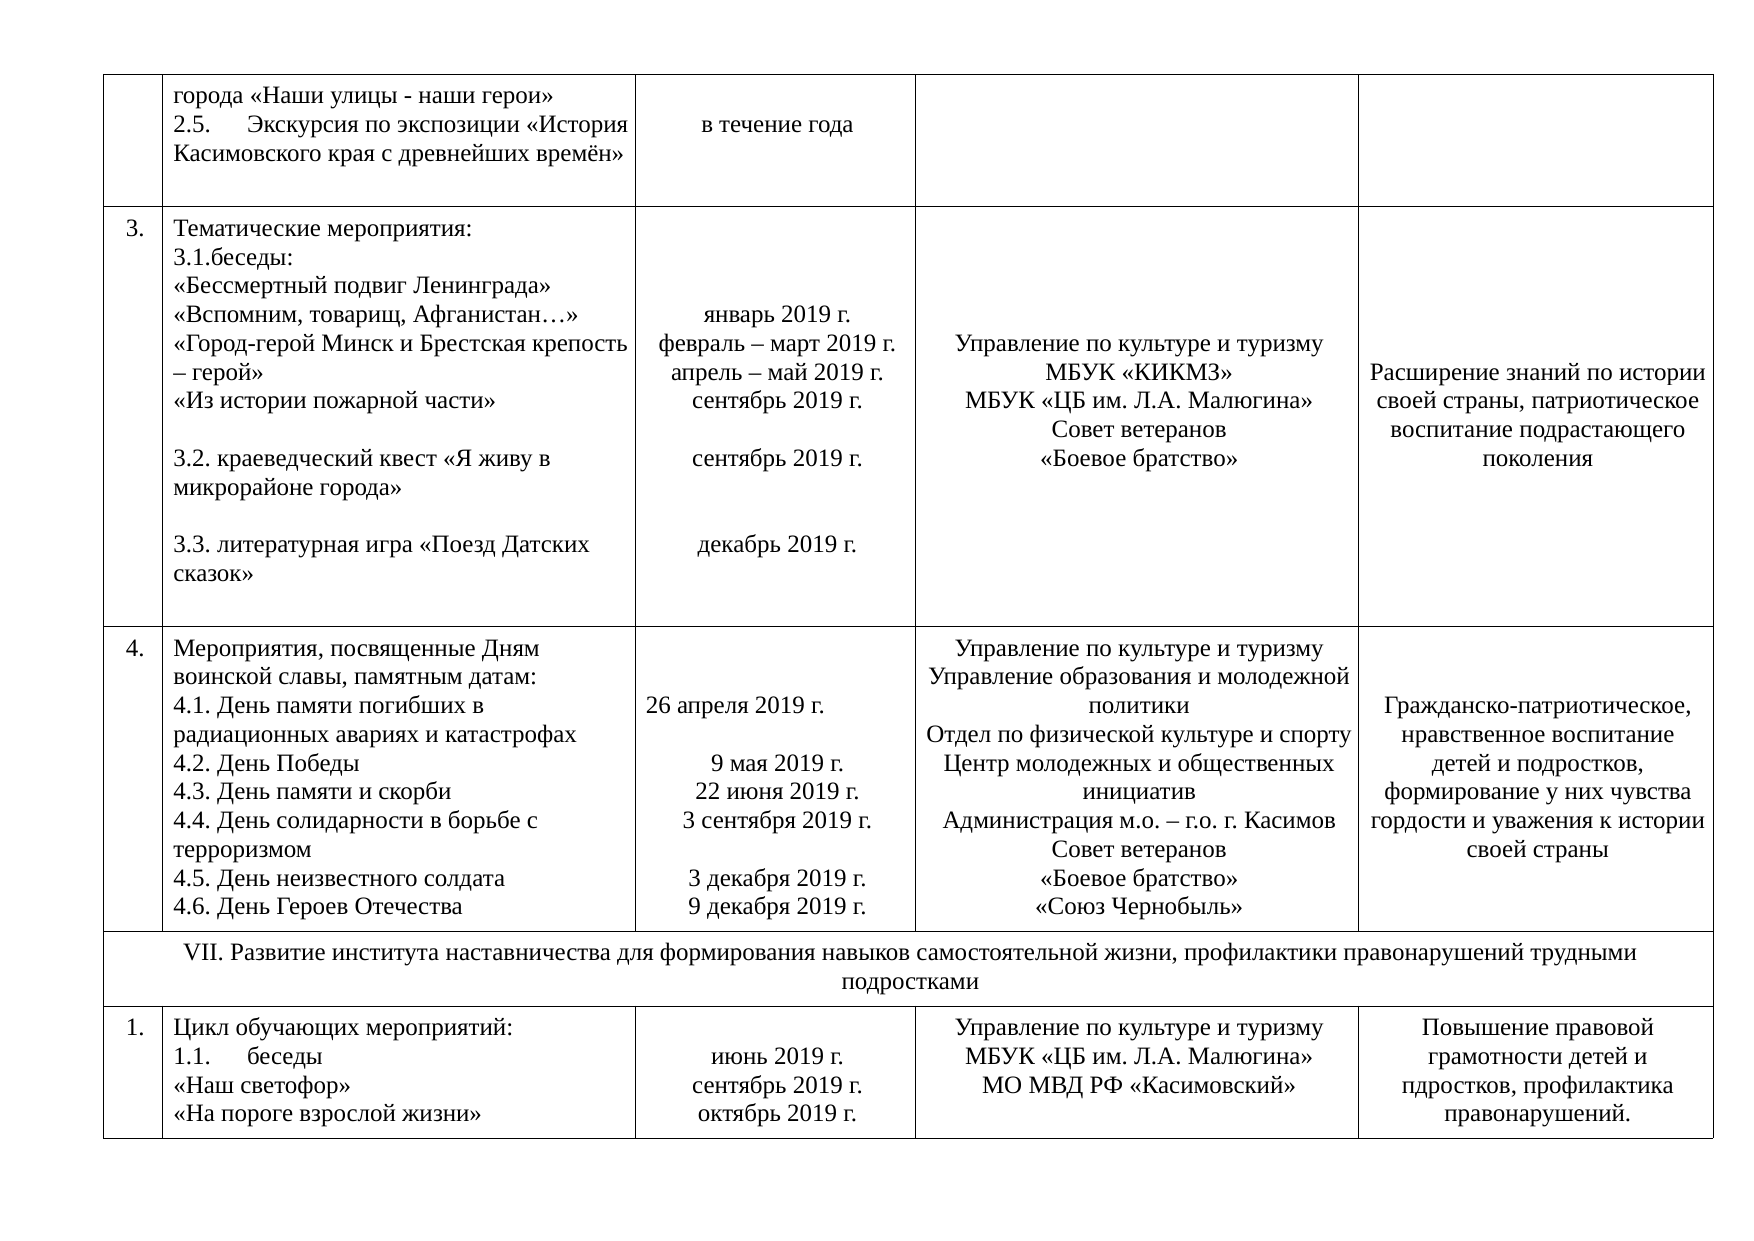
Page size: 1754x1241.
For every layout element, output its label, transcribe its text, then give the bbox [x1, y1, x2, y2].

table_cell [916, 75, 1358, 206]
table_cell Управление по культуре и туризму Управление образования и молодежной политики Отдел по физической культуре и спорту Центр молодежных и общественных инициатив Администрация м.о. – г.о. г. Касимов Совет ветеранов «Боевое братство» «Союз Чернобыль» [916, 627, 1358, 931]
table_cell Мероприятия, посвященные Дням воинской славы, памятным датам: 4.1. День памяти погибших в радиационных авариях и катастрофах 4.2. День Победы 4.3. День памяти и скорби 4.4. День солидарности в борьбе с терроризмом 4.5. День неизвестного солдата 4.6. День Героев Отечества [163, 627, 635, 931]
table_cell Гражданско-патриотическое, нравственное воспитание детей и подростков, формирование у них чувства гордости и уважения к истории своей страны [1359, 627, 1713, 931]
table_cell 2. [104, 75, 162, 206]
table_cell Управление по культуре и туризму МБУК «КИКМЗ» МБУК «ЦБ им. Л.А. Малюгина» Совет ветеранов «Боевое братство» [916, 207, 1358, 626]
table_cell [163, 75, 635, 206]
table_cell 1. [104, 1007, 162, 1138]
table_cell 3. [104, 207, 162, 626]
table_cell Тематические мероприятия: 3.1.беседы: «Бессмертный подвиг Ленинграда» «Вспомним, товарищ, Афганистан…» «Город-герой Минск и Брестская крепость – герой» «Из истории пожарной части» 3.2. краеведческий квест «Я живу в микрорайоне города» 3.3. литературная игра «Поезд Датских сказок» [163, 207, 635, 626]
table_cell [636, 75, 915, 206]
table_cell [1359, 75, 1713, 206]
table_cell Расширение знаний по истории своей страны, патриотическое воспитание подрастающего поколения [1359, 207, 1713, 626]
table_cell VII. Развитие института наставничества для формирования навыков самостоятельной жизни, профилактики правонарушений трудными подростками [104, 932, 1713, 1006]
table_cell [916, 1007, 1358, 1138]
table_cell 4. [104, 627, 162, 931]
table_cell январь 2019 г. февраль – март 2019 г. апрель – май 2019 г. сентябрь 2019 г. сентябрь 2019 г. декабрь 2019 г. [636, 207, 915, 626]
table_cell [636, 1007, 915, 1138]
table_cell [1359, 1007, 1713, 1138]
table_cell 26 апреля 2019 г. 9 мая 2019 г. 22 июня 2019 г. 3 сентября 2019 г. 3 декабря 2019 г. 9 декабря 2019 г. [636, 627, 915, 931]
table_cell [163, 1007, 635, 1138]
